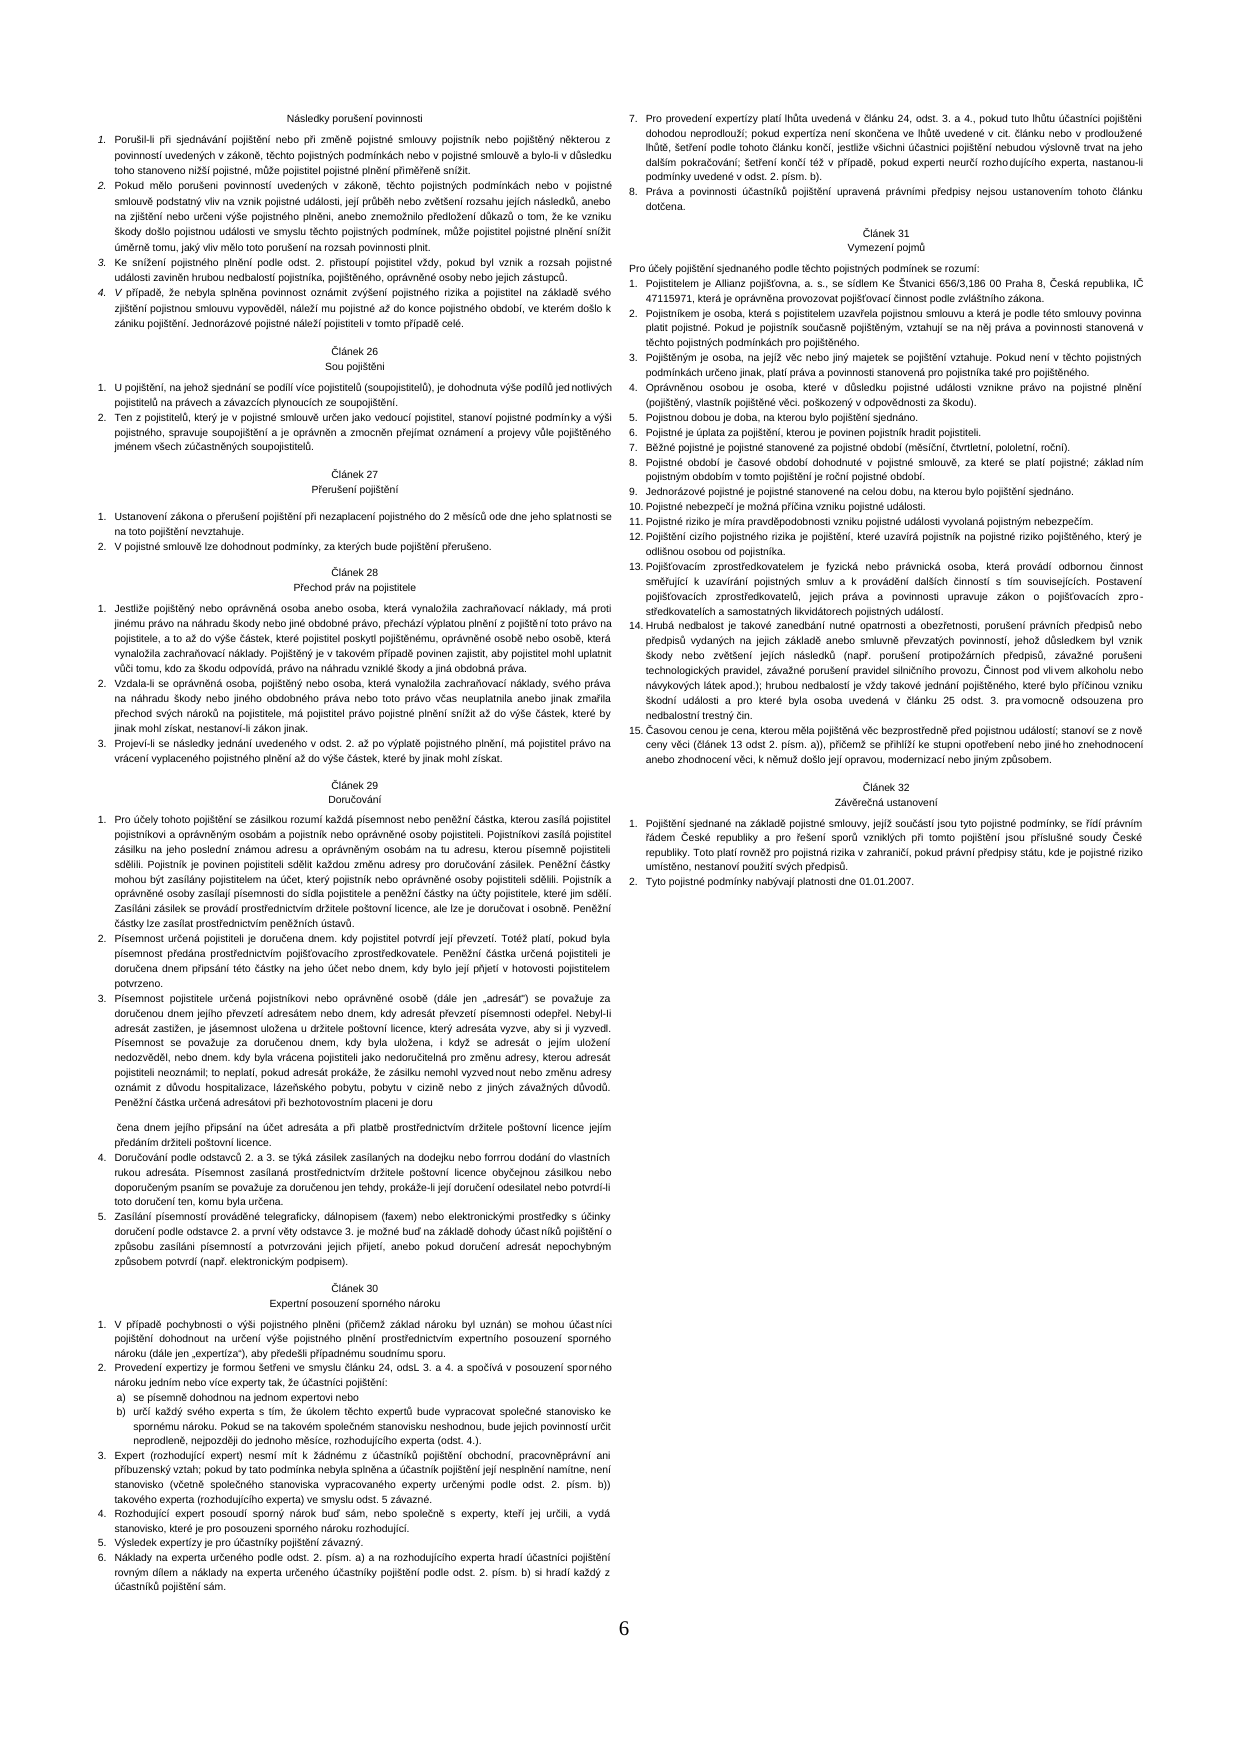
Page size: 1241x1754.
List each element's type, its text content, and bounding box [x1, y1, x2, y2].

text Článek 27 Přerušení pojištění [98, 468, 612, 495]
list Pojistné období je časové období dohodnuté v pojistné smlouvě, za které se platí pojistné; základním pojistným obdobím v tomto pojištění je roční pojistné období. [629, 456, 1143, 483]
list Doručování podle odstavců 2. a 3. se týká zásilek zasílaných na dodejku nebo forrrou dodání do vlastních rukou adresáta. Písemnost zasílaná prostřednictvím držitele poštovní licence obyčejnou zásilkou nebo doporučeným psaním se považuje za doručenou jen tehdy, prokáže-li její doručení odesilatel nebo potvrdí-li toto doručení ten, komu byla určena. [98, 1152, 612, 1208]
list Porušil-li při sjednávání pojištění nebo při změně pojistné smlouvy pojistník nebo pojištěný některou z povinností uvedených v zákoně, těchto pojistných podmínkách nebo v pojistné smlouvě a bylo-li v důsledku toho stanoveno nižší pojistné, může pojistitel pojistné plnění přiměřeně snížit. [98, 134, 612, 177]
list Ke snížení pojistného plnění podle odst. 2. přistoupí pojistitel vždy, pokud byl vznik a rozsah pojistné události zaviněn hrubou nedbalostí pojistníka, pojištěného, oprávněné osoby nebo jejich zástupců. [98, 256, 612, 284]
list Pojištěným je osoba, na jejíž věc nebo jiný majetek se pojištění vztahuje. Pokud není v těchto pojistných podmínkách určeno jinak, platí práva a povinnosti stanovená pro pojistníka také pro pojištěného. [629, 352, 1143, 379]
list Ten z pojistitelů, který je v pojistné smlouvě určen jako vedoucí pojistitel, stanoví pojistné podmínky a výši pojistného, spravuje soupojištění a je oprávněn a zmocněn přejímat oznámení a projevy vůle pojištěného jménem všech zúčastněných soupojistitelů. [98, 411, 612, 453]
list U pojištění, na jehož sjednání se podílí více pojistitelů (soupojistitelů), je dohodnuta výše podílů jednotlivých pojistitelů na právech a závazcích plynoucích ze soupojištění. [98, 382, 612, 408]
list Práva a povinnosti účastníků pojištění upravená právními předpisy nejsou ustanovením tohoto článku dotčena. [629, 186, 1143, 212]
list Pro provedení expertízy platí lhůta uvedená v článku 24, odst. 3. a 4., pokud tuto lhůtu účastníci pojištěni dohodou neprodlouží; pokud expertíza není skončena ve lhůtě uvedené v cit. článku nebo v prodloužené lhůtě, šetření podle tohoto článku končí, jestliže všichni účastnici pojištění nebudou výslovně trvat na jeho dalším pokračování; šetření končí též v případě, pokud experti neurčí rozhodujícího experta, nastanou-li podmínky uvedené v odst. 2. písm. b). [629, 113, 1143, 183]
text Článek 29 Doručování [98, 780, 612, 806]
list Pojistníkem je osoba, která s pojistitelem uzavřela pojistnou smlouvu a která je podle této smlouvy povinna platit pojistné. Pokud je pojistník současně pojištěným, vztahují se na něj práva a povinnosti stanovená v těchto pojistných podmínkách pro pojištěného. [629, 307, 1143, 349]
list určí každý svého experta s tím, že úkolem těchto expertů bude vypracovat společné stanovisko ke spornému nároku. Pokud se na takovém společném stanovisku neshodnou, bude jejich povinností určit neprodleně, nejpozději do jednoho měsíce, rozhodujícího experta (odst. 4.). [116, 1406, 612, 1447]
list Rozhodující expert posoudí sporný nárok buď sám, nebo společně s experty, kteří jej určili, a vydá stanovisko, které je pro posouzeni sporného nároku rozhodující. [98, 1508, 612, 1534]
text Článek 31 Vymezení pojmů [629, 227, 1143, 254]
list Písemnost pojistitele určená pojistníkovi nebo oprávněné osobě (dále jen „adresát") se považuje za doručenou dnem jejího převzetí adresátem nebo dnem, kdy adresát převzetí písemnosti odepřel. Nebyl-Ii adresát zastižen, je jásemnost uložena u držitele poštovní licence, který adresáta vyzve, aby si ji vyzvedl. Písemnost se považuje za doručenou dnem, kdy byla uložena, i když se adresát o jejím uložení nedozvěděl, nebo dnem. kdy byla vrácena pojistiteli jako nedoručitelná pro změnu adresy, kterou adresát pojistiteli neoznámil; to neplatí, pokud adresát prokáže, že zásilku nemohl vyzvednout nebo změnu adresy oznámit z důvodu hospitalizace, lázeňského pobytu, pobytu v cizině nebo z jiných závažných důvodů. Peněžní částka určená adresátovi při bezhotovostním placeni je doru [98, 992, 612, 1109]
list V případě pochybnosti o výši pojistného plněni (přičemž základ nároku byl uznán) se mohou účastníci pojištění dohodnout na určení výše pojistného plnění prostřednictvím expertního posouzení sporného nároku (dále jen „expertíza“), aby předešli případnému soudnímu sporu. [98, 1318, 612, 1359]
list Zasílání písemností prováděné telegraficky, dálnopisem (faxem) nebo elektronickými prostředky s účinky doručení podle odstavce 2. a první věty odstavce 3. je možné buď na základě dohody účastníků pojištění o způsobu zasíláni písemností a potvrzováni jejich přijetí, anebo pokud doručení adresát nepochybným způsobem potvrdí (např. elektronickým podpisem). [98, 1211, 612, 1267]
list Vzdala-li se oprávněná osoba, pojištěný nebo osoba, která vynaložila zachraňovací náklady, svého práva na náhradu škody nebo jiného obdobného práva nebo toto právo včas neuplatnila anebo jinak zmařila přechod svých nároků na pojistitele, má pojistitel právo pojistné plnění snížit až do výše částek, které by jinak mohl získat, nestanoví-li zákon jinak. [98, 677, 612, 734]
list Oprávněnou osobou je osoba, které v důsledku pojistné události vznikne právo na pojistné plnění (pojištěný, vlastník pojištěné věci. poškozený v odpovědnosti za škodu). [629, 382, 1143, 408]
text Článek 26 Sou pojištěni [98, 346, 612, 372]
list Pro účely tohoto pojištění se zásilkou rozumí každá písemnost nebo peněžní částka, kterou zasílá pojistitel pojistníkovi a oprávněným osobám a pojistník nebo oprávněné osoby pojistiteli. Pojistníkovi zasílá pojistitel zásilku na jeho poslední známou adresu a oprávněným osobám na tu adresu, kterou písemně pojistiteli sdělili. Pojistník je povinen pojistiteli sdělit každou změnu adresy pro doručování zásilek. Peněžní částky mohou být zasílány pojistitelem na účet, který pojistník nebo oprávněné osoby pojistiteli sdělili. Pojistník a oprávněné osoby zasílají písemnosti do sídla pojistitele a peněžní částky na účty pojistitele, které jim sdělí. Zasíláni zásilek se provádí prostřednictvím držitele poštovní licence, ale lze je doručovat i osobně. Peněžní částky lze zasílat prostřednictvím peněžních ústavů. [98, 814, 612, 930]
list Hrubá nedbalost je takové zanedbání nutné opatrnosti a obezřetnosti, porušení právních předpisů nebo předpisů vydaných na jejich základě anebo smluvně převzatých povinností, jehož důsledkem byl vznik škody nebo zvětšení jejích následků (např. porušení protipožárních předpisů, závažné porušeni technologických pravidel, závažné porušení pravidel silničního provozu, Činnost pod vlivem alkoholu nebo návykových látek apod.); hrubou nedbalostí je vždy takové jednání pojištěného, které bylo příčinou vzniku škodní události a pro které byla osoba uvedená v článku 25 odst. 3. pravomocně odsouzena pro nedbalostní trestný čin. [629, 620, 1143, 721]
list Projeví-li se následky jednání uvedeného v odst. 2. až po výplatě pojistného plnění, má pojistitel právo na vrácení vyplaceného pojistného plnění až do výše částek, které by jinak mohl získat. [98, 737, 612, 764]
list Pojistitelem je Allianz pojišťovna, a. s., se sídlem Ke Štvanici 656/3,186 00 Praha 8, Česká republika, IČ 47115971, která je oprávněna provozovat pojišťovací činnost podle zvláštního zákona. [629, 277, 1143, 304]
list Pojištění sjednané na základě pojistné smlouvy, jejíž součástí jsou tyto pojistné podmínky, se řídí právním řádem České republiky a pro řešení sporů vzniklých při tomto pojištění jsou příslušné soudy České republiky. Toto platí rovněž pro pojistná rizika v zahraničí, pokud právní předpisy státu, kde je pojistné riziko umístěno, nestanoví použití svých předpisů. [629, 817, 1143, 873]
text čena dnem jejího připsání na účet adresáta a při platbě prostřednictvím držitele poštovní licence jejím předáním držiteli poštovní licence. [114, 1122, 612, 1149]
list V případě, že nebyla splněna povinnost oznámit zvýšení pojistného rizika a pojistitel na základě svého zjištění pojistnou smlouvu vypověděl, náleží mu pojistné až do konce pojistného období, ve kterém došlo k zániku pojištění. Jednorázové pojistné náleží pojistiteli v tomto případě celé. [98, 287, 612, 330]
list Ustanovení zákona o přerušení pojištění při nezaplacení pojistného do 2 měsíců ode dne jeho splatnosti se na toto pojištění nevztahuje. [98, 511, 612, 538]
list Pojištění cizího pojistného rizika je pojištění, které uzavírá pojistník na pojistné riziko pojištěného, který je odlišnou osobou od pojistníka. [629, 531, 1143, 557]
list Pojišťovacím zprostředkovatelem je fyzická nebo právnická osoba, která provádí odbornou činnost směřující k uzavírání pojistných smluv a k provádění dalších činností s tím souvisejících. Postavení pojišťovacích zprostředkovatelů, jejich práva a povinnosti upravuje zákon o pojišťovacích zprostředkovatelích a samostatných likvidátorech pojistných událostí. [629, 560, 1143, 617]
list Náklady na experta určeného podle odst. 2. písm. a) a na rozhodujícího experta hradí účastníci pojištění rovným dílem a náklady na experta určeného účastníky pojištění podle odst. 2. písm. b) si hradí každý z účastníků pojištění sám. [98, 1552, 612, 1593]
list Provedení expertizy je formou šetřeni ve smyslu článku 24, odsL 3. a 4. a spočívá v posouzení sporného nároku jedním nebo více experty tak, že účastníci pojištění: [98, 1362, 612, 1388]
list Časovou cenou je cena, kterou měla pojištěná věc bezprostředně před pojistnou událostí; stanoví se z nově ceny věci (článek 13 odst 2. písm. a)), přičemž se přihlíží ke stupni opotřebení nebo jiného znehodnocení anebo zhodnocení věci, k němuž došlo její opravou, modernizací nebo jiným způsobem. [629, 724, 1143, 766]
list Expert (rozhodující expert) nesmí mít k žádnému z účastníků pojištění obchodní, pracovněprávní ani příbuzenský vztah; pokud by tato podmínka nebyla splněna a účastník pojištění její nesplnění namítne, není stanovisko (včetně společného stanoviska vypracovaného experty určenými podle odst. 2. písm. b)) takového experta (rozhodujícího experta) ve smyslu odst. 5 závazné. [98, 1449, 612, 1505]
list Jestliže pojištěný nebo oprávněná osoba anebo osoba, která vynaložila zachraňovací náklady, má proti jinému právo na náhradu škody nebo jiné obdobné právo, přechází výplatou plnění z pojištění toto právo na pojistitele, a to až do výše částek, které pojistitel poskytl pojištěnému, oprávněné osobě nebo osobě, která vynaložila zachraňovací náklady. Pojištěný je v takovém případě povinen zajistit, aby pojistitel mohl uplatnit vůči tomu, kdo za škodu odpovídá, právo na náhradu vzniklé škody a jiná obdobná práva. [98, 602, 612, 674]
list Pokud mělo porušeni povinností uvedených v zákoně, těchto pojistných podmínkách nebo v pojistné smlouvě podstatný vliv na vznik pojistné události, její průběh nebo zvětšení rozsahu jejích následků, anebo na zjištění nebo určeni výše pojistného plněni, anebo znemožnilo předložení důkazů o tom, že ke vzniku škody došlo pojistnou události ve smyslu těchto pojistných podmínek, může pojistitel pojistné plnění snížit úměrně tomu, jaký vliv mělo toto porušení na rozsah povinnosti plnit. [98, 180, 612, 253]
list Písemnost určená pojistiteli je doručena dnem. kdy pojistitel potvrdí její převzetí. Totéž platí, pokud byla písemnost předána prostřednictvím pojišťovacího zprostředkovatele. Peněžní částka určená pojistiteli je doručena dnem připsání této částky na jeho účet nebo dnem, kdy bylo její pňjetí v hotovosti pojistitelem potvrzeno. [98, 933, 612, 989]
